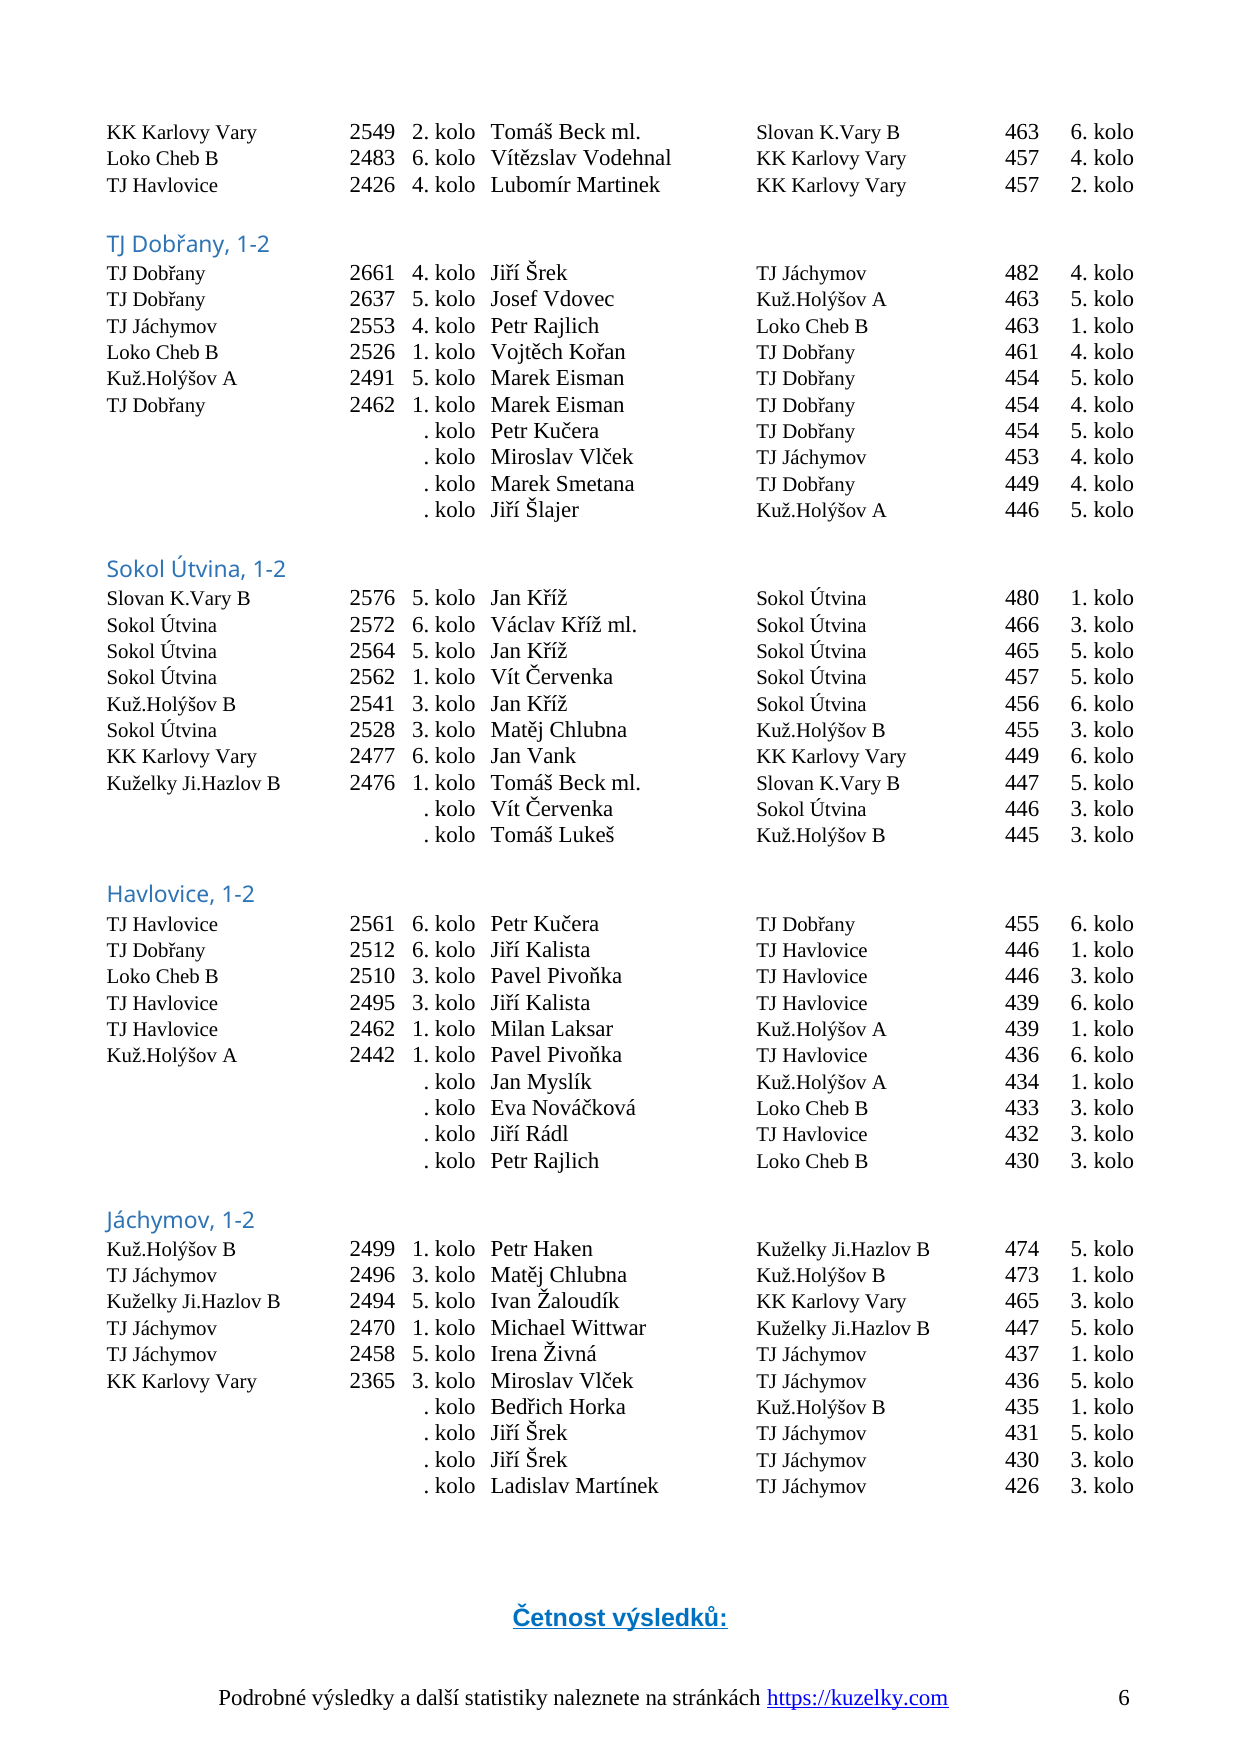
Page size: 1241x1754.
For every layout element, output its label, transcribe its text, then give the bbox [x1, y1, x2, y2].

subtitle Sokol Útvina, 1-2 [106, 553, 1134, 584]
text TJ Dobřany 2512 6. kolo Jiří Kalista TJ Havlovice 446 1. kolo [106, 936, 1134, 962]
text . kolo Petr Rajlich Loko Cheb B 430 3. kolo [106, 1147, 1134, 1173]
text Sokol Útvina 2572 6. kolo Václav Kříž ml. Sokol Útvina 466 3. kolo [106, 611, 1134, 637]
subtitle TJ Dobřany, 1-2 [106, 228, 1134, 259]
text . kolo Vít Červenka Sokol Útvina 446 3. kolo [106, 795, 1134, 821]
text . kolo Jiří Šrek TJ Jáchymov 431 5. kolo [106, 1419, 1134, 1446]
text Kuž.Holýšov A 2491 5. kolo Marek Eisman TJ Dobřany 454 5. kolo [106, 364, 1134, 391]
text . kolo Jan Myslík Kuž.Holýšov A 434 1. kolo [106, 1068, 1134, 1094]
text . kolo Bedřich Horka Kuž.Holýšov B 435 1. kolo [106, 1393, 1134, 1419]
text Sokol Útvina 2528 3. kolo Matěj Chlubna Kuž.Holýšov B 455 3. kolo [106, 716, 1134, 742]
text KK Karlovy Vary 2477 6. kolo Jan Vank KK Karlovy Vary 449 6. kolo [106, 742, 1134, 769]
text Kuželky Ji.Hazlov B 2476 1. kolo Tomáš Beck ml. Slovan K.Vary B 447 5. kolo [106, 769, 1134, 795]
text TJ Jáchymov 2458 5. kolo Irena Živná TJ Jáchymov 437 1. kolo [106, 1340, 1134, 1367]
text Kuž.Holýšov B 2499 1. kolo Petr Haken Kuželky Ji.Hazlov B 474 5. kolo [106, 1235, 1134, 1261]
text TJ Havlovice 2426 4. kolo Lubomír Martinek KK Karlovy Vary 457 2. kolo [106, 171, 1134, 197]
text TJ Havlovice 2495 3. kolo Jiří Kalista TJ Havlovice 439 6. kolo [106, 989, 1134, 1015]
text Sokol Útvina 2562 1. kolo Vít Červenka Sokol Útvina 457 5. kolo [106, 663, 1134, 690]
text TJ Dobřany 2462 1. kolo Marek Eisman TJ Dobřany 454 4. kolo [106, 391, 1134, 417]
text Četnost výsledků: [94, 1602, 1145, 1631]
text TJ Jáchymov 2553 4. kolo Petr Rajlich Loko Cheb B 463 1. kolo [106, 312, 1134, 338]
text . kolo Jiří Rádl TJ Havlovice 432 3. kolo [106, 1120, 1134, 1147]
text Kuželky Ji.Hazlov B 2494 5. kolo Ivan Žaloudík KK Karlovy Vary 465 3. kolo [106, 1288, 1134, 1314]
text TJ Dobřany 2637 5. kolo Josef Vdovec Kuž.Holýšov A 463 5. kolo [106, 285, 1134, 312]
subtitle Havlovice, 1-2 [106, 878, 1134, 909]
text . kolo Miroslav Vlček TJ Jáchymov 453 4. kolo [106, 443, 1134, 470]
text Loko Cheb B 2526 1. kolo Vojtěch Kořan TJ Dobřany 461 4. kolo [106, 338, 1134, 364]
text KK Karlovy Vary 2365 3. kolo Miroslav Vlček TJ Jáchymov 436 5. kolo [106, 1367, 1134, 1393]
text . kolo Marek Smetana TJ Dobřany 449 4. kolo [106, 470, 1134, 496]
text Loko Cheb B 2483 6. kolo Vítězslav Vodehnal KK Karlovy Vary 457 4. kolo [106, 144, 1134, 171]
text TJ Jáchymov 2496 3. kolo Matěj Chlubna Kuž.Holýšov B 473 1. kolo [106, 1261, 1134, 1288]
text . kolo Ladislav Martínek TJ Jáchymov 426 3. kolo [106, 1472, 1134, 1498]
text TJ Jáchymov 2470 1. kolo Michael Wittwar Kuželky Ji.Hazlov B 447 5. kolo [106, 1314, 1134, 1340]
text Kuž.Holýšov B 2541 3. kolo Jan Kříž Sokol Útvina 456 6. kolo [106, 690, 1134, 716]
text . kolo Jiří Šlajer Kuž.Holýšov A 446 5. kolo [106, 496, 1134, 522]
text . kolo Petr Kučera TJ Dobřany 454 5. kolo [106, 417, 1134, 443]
text . kolo Jiří Šrek TJ Jáchymov 430 3. kolo [106, 1446, 1134, 1472]
text TJ Havlovice 2561 6. kolo Petr Kučera TJ Dobřany 455 6. kolo [106, 909, 1134, 936]
text . kolo Eva Nováčková Loko Cheb B 433 3. kolo [106, 1094, 1134, 1120]
text KK Karlovy Vary 2549 2. kolo Tomáš Beck ml. Slovan K.Vary B 463 6. kolo [106, 118, 1134, 144]
subtitle Jáchymov, 1-2 [106, 1204, 1134, 1235]
text Kuž.Holýšov A 2442 1. kolo Pavel Pivoňka TJ Havlovice 436 6. kolo [106, 1041, 1134, 1068]
text Slovan K.Vary B 2576 5. kolo Jan Kříž Sokol Útvina 480 1. kolo [106, 584, 1134, 611]
text . kolo Tomáš Lukeš Kuž.Holýšov B 445 3. kolo [106, 821, 1134, 848]
text TJ Havlovice 2462 1. kolo Milan Laksar Kuž.Holýšov A 439 1. kolo [106, 1015, 1134, 1041]
text Loko Cheb B 2510 3. kolo Pavel Pivoňka TJ Havlovice 446 3. kolo [106, 962, 1134, 989]
text TJ Dobřany 2661 4. kolo Jiří Šrek TJ Jáchymov 482 4. kolo [106, 259, 1134, 285]
text Sokol Útvina 2564 5. kolo Jan Kříž Sokol Útvina 465 5. kolo [106, 637, 1134, 663]
